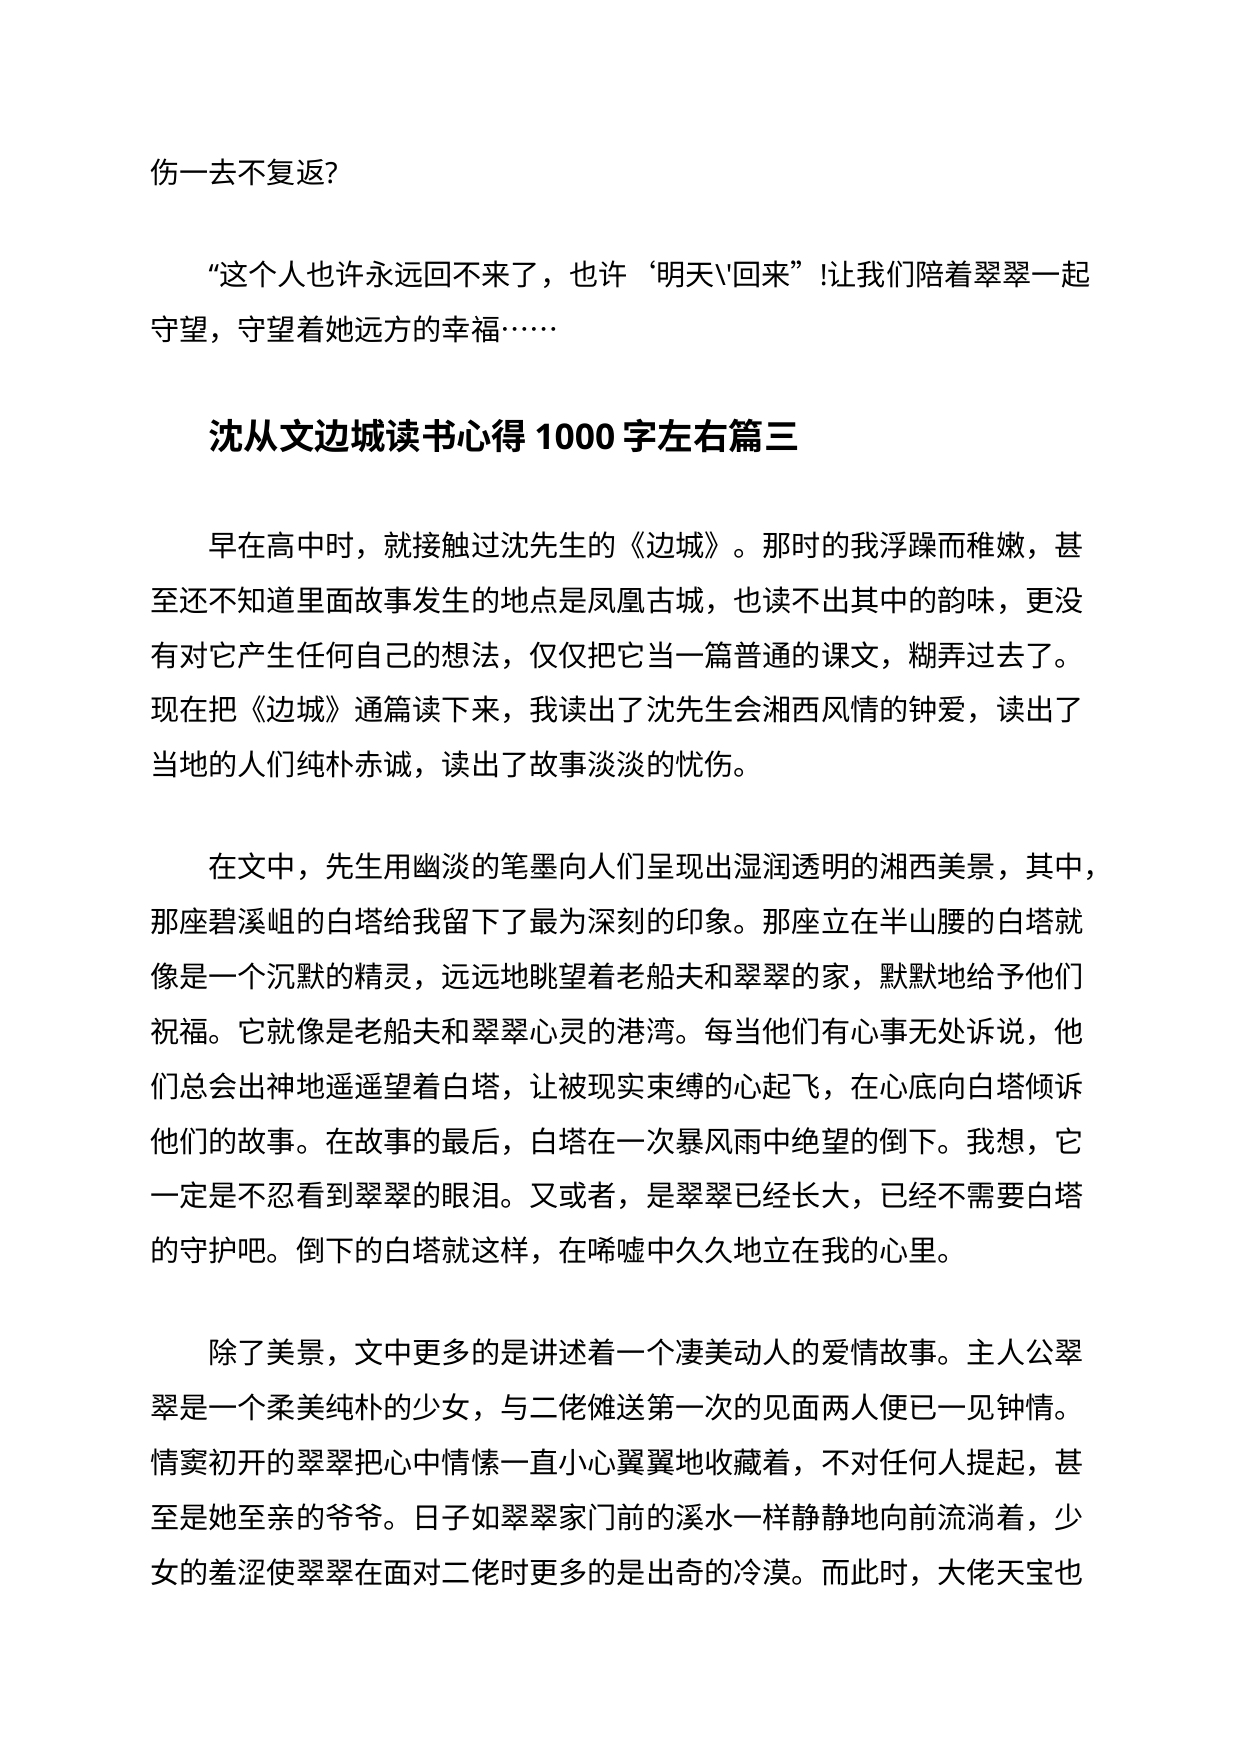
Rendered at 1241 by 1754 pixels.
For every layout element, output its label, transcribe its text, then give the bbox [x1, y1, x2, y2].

text “这个人也许永远回不来了，也许‘明天\'回来”!让我们陪着翠翠一起守望，守望着她远方的幸福…… [150, 252, 1090, 349]
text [150, 150, 1090, 192]
text 沈从文边城读书心得1000字左右篇三 [150, 409, 1090, 460]
text 早在高中时，就接触过沈先生的《边城》。那时的我浮躁而稚嫩，甚至还不知道里面故事发生的地点是凤凰古城，也读不出其中的韵味，更没有对它产生任何自己的想法，仅仅把它当一篇普通的课文，糊弄过去了。现在把《边城》通篇读下来，我读出了沈先生会湘西风情的钟爱，读出了当地的人们纯朴赤诚，读出了故事淡淡的忧伤。 [150, 522, 1090, 784]
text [150, 1330, 1090, 1592]
text 在文中，先生用幽淡的笔墨向人们呈现出湿润透明的湘西美景，其中，那座碧溪岨的白塔给我留下了最为深刻的印象。那座立在半山腰的白塔就像是一个沉默的精灵，远远地眺望着老船夫和翠翠的家，默默地给予他们祝福。它就像是老船夫和翠翠心灵的港湾。每当他们有心事无处诉说，他们总会出神地遥遥望着白塔，让被现实束缚的心起飞，在心底向白塔倾诉他们的故事。在故事的最后，白塔在一次暴风雨中绝望的倒下。我想，它一定是不忍看到翠翠的眼泪。又或者，是翠翠已经长大，已经不需要白塔的守护吧。倒下的白塔就这样，在唏嘘中久久地立在我的心里。 [150, 844, 1090, 1270]
